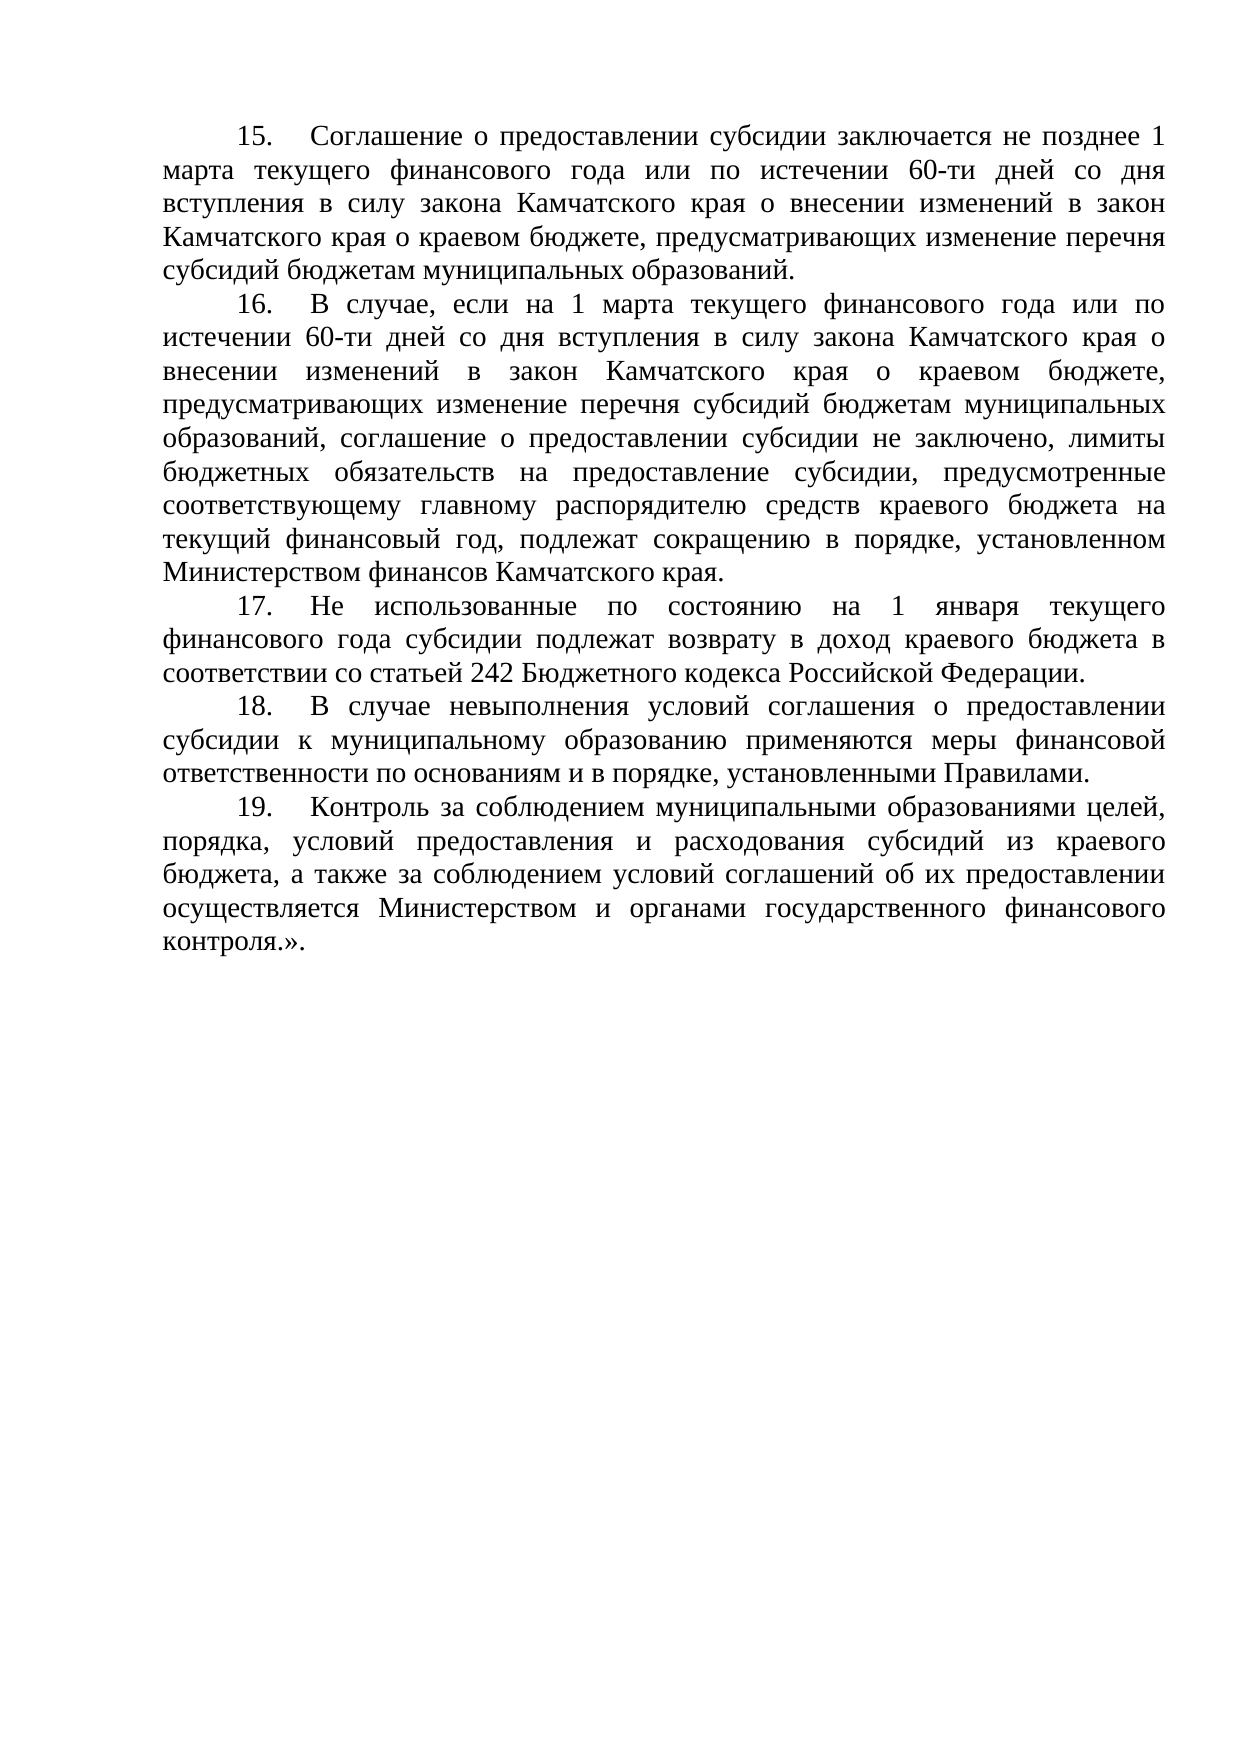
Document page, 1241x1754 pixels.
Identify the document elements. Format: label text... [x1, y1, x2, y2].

list Не использованные по состоянию на 1 января текущего финансового года субсидии подлежат возврату в доход краевого бюджета в соответствии со статьей 242 Бюджетного кодекса Российской Федерации. [162, 588, 1167, 688]
list В случае невыполнения условий соглашения о предоставлении субсидии к муниципальному образованию применяются меры финансовой ответственности по основаниям и в порядке, установленными Правилами. [162, 688, 1167, 789]
list В случае, если на 1 марта текущего финансового года или по истечении 60-ти дней со дня вступления в силу закона Камчатского края о внесении изменений в закон Камчатского края о краевом бюджете, предусматривающих изменение перечня субсидий бюджетам муниципальных образований, соглашение о предоставлении субсидии не заключено, лимиты бюджетных обязательств на предоставление субсидии, предусмотренные соответствующему главному распорядителю средств краевого бюджета на текущий финансовый год, подлежат сокращению в порядке, установленном Министерством финансов Камчатского края. [162, 286, 1167, 588]
list Соглашение о предоставлении субсидии заключается не позднее 1 марта текущего финансового года или по истечении 60-ти дней со дня вступления в силу закона Камчатского края о внесении изменений в закон Камчатского края о краевом бюджете, предусматривающих изменение перечня субсидий бюджетам муниципальных образований. [162, 118, 1167, 286]
list Контроль за соблюдением муниципальными образованиями целей, порядка, условий предоставления и расходования субсидий из краевого бюджета, а также за соблюдением условий соглашений об их предоставлении осуществляется Министерством и органами государственного финансового контроля.». [162, 789, 1167, 957]
